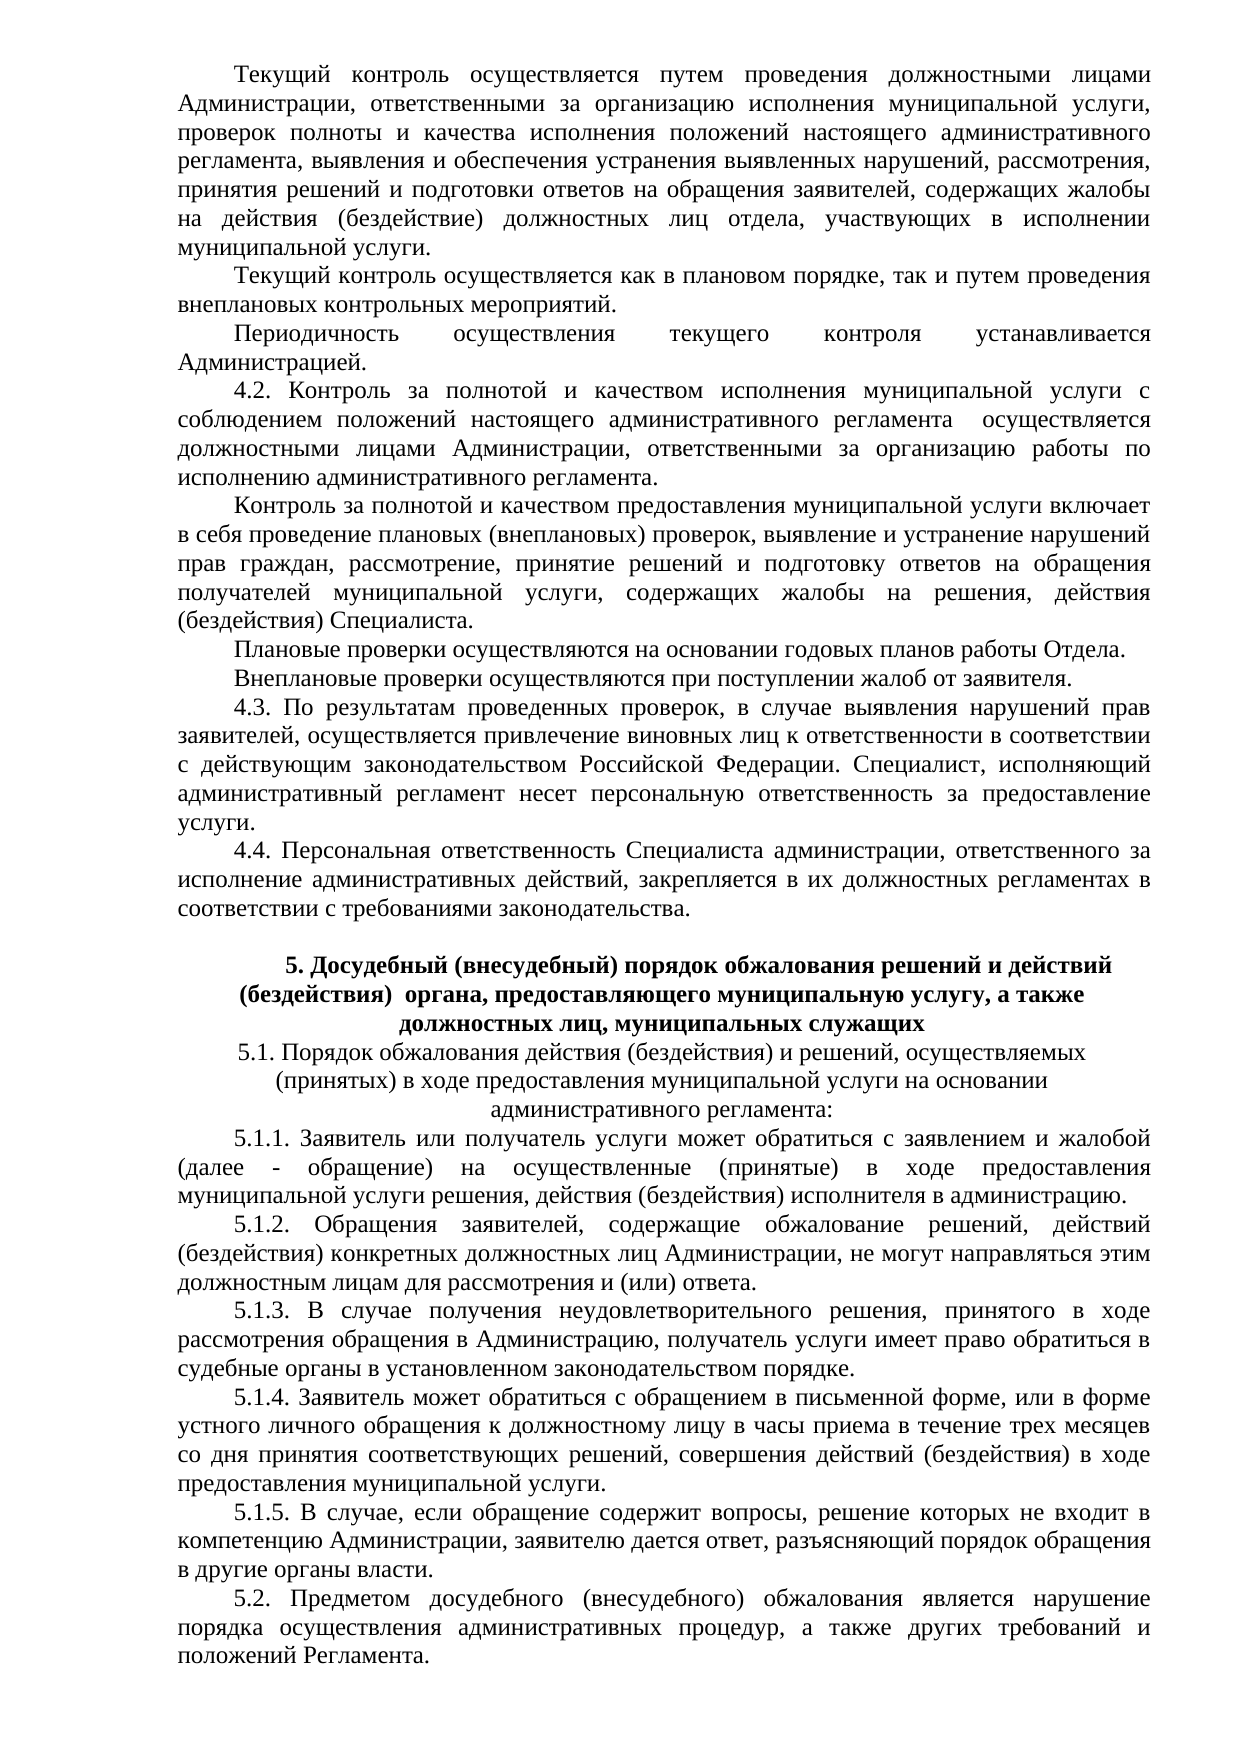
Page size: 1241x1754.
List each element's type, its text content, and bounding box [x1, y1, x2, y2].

text 5. Досудебный (внесудебный) порядок обжалования решений и действий (бездействия) органа, предоставляющего муниципальную услугу, а также должностных лиц, муниципальных служащих 5.1. Порядок обжалования действия (бездействия) и решений, осуществляемых (принятых) в ходе предоставления муниципальной услуги на основании административного регламента: [177, 950, 1146, 1123]
text Контроль за полнотой и качеством предоставления муниципальной услуги включает в себя проведение плановых (внеплановых) проверок, выявление и устранение нарушений прав граждан, рассмотрение, принятие решений и подготовку ответов на обращения получателей муниципальной услуги, содержащих жалобы на решения, действия (бездействия) Специалиста. [177, 490, 1152, 634]
text 5.1.1. Заявитель или получатель услуги может обратиться с заявлением и жалобой (далее - обращение) на осуществленные (принятые) в ходе предоставления муниципальной услуги решения, действия (бездействия) исполнителя в администрацию. [177, 1123, 1152, 1209]
text 5.1.2. Обращения заявителей, содержащие обжалование решений, действий (бездействия) конкретных должностных лиц Администрации, не могут направляться этим должностным лицам для рассмотрения и (или) ответа. [177, 1209, 1152, 1295]
text 5.1.3. В случае получения неудовлетворительного решения, принятого в ходе рассмотрения обращения в Администрацию, получатель услуги имеет право обратиться в судебные органы в установленном законодательством порядке. [177, 1295, 1152, 1382]
text 4.3. По результатам проведенных проверок, в случае выявления нарушений прав заявителей, осуществляется привлечение виновных лиц к ответственности в соответствии с действующим законодательством Российской Федерации. Специалист, исполняющий административный регламент несет персональную ответственность за предоставление услуги. [177, 692, 1152, 835]
text 4.4. Персональная ответственность Специалиста администрации, ответственного за исполнение административных действий, закрепляется в их должностных регламентах в соответствии с требованиями законодательства. [177, 835, 1152, 922]
text 5.1.5. В случае, если обращение содержит вопросы, решение которых не входит в компетенцию Администрации, заявителю дается ответ, разъясняющий порядок обращения в другие органы власти. [177, 1497, 1152, 1583]
text Внеплановые проверки осуществляются при поступлении жалоб от заявителя. [177, 663, 1152, 692]
text Текущий контроль осуществляется путем проведения должностными лицами Администрации, ответственными за организацию исполнения муниципальной услуги, проверок полноты и качества исполнения положений настоящего административного регламента, выявления и обеспечения устранения выявленных нарушений, рассмотрения, принятия решений и подготовки ответов на обращения заявителей, содержащих жалобы на действия (бездействие) должностных лиц отдела, участвующих в исполнении муниципальной услуги. [177, 59, 1152, 260]
text Периодичность осуществления текущего контроля устанавливается Администрацией. [177, 318, 1152, 375]
text Плановые проверки осуществляются на основании годовых планов работы Отдела. [177, 634, 1152, 663]
text 5.2. Предметом досудебного (внесудебного) обжалования является нарушение порядка осуществления административных процедур, а также других требований и положений Регламента. [177, 1583, 1152, 1669]
text Текущий контроль осуществляется как в плановом порядке, так и путем проведения внеплановых контрольных мероприятий. [177, 260, 1152, 318]
text 4.2. Контроль за полнотой и качеством исполнения муниципальной услуги с соблюдением положений настоящего административного регламента осуществляется должностными лицами Администрации, ответственными за организацию работы по исполнению административного регламента. [177, 375, 1152, 490]
text 5.1.4. Заявитель может обратиться с обращением в письменной форме, или в форме устного личного обращения к должностному лицу в часы приема в течение трех месяцев со дня принятия соответствующих решений, совершения действий (бездействия) в ходе предоставления муниципальной услуги. [177, 1382, 1152, 1497]
